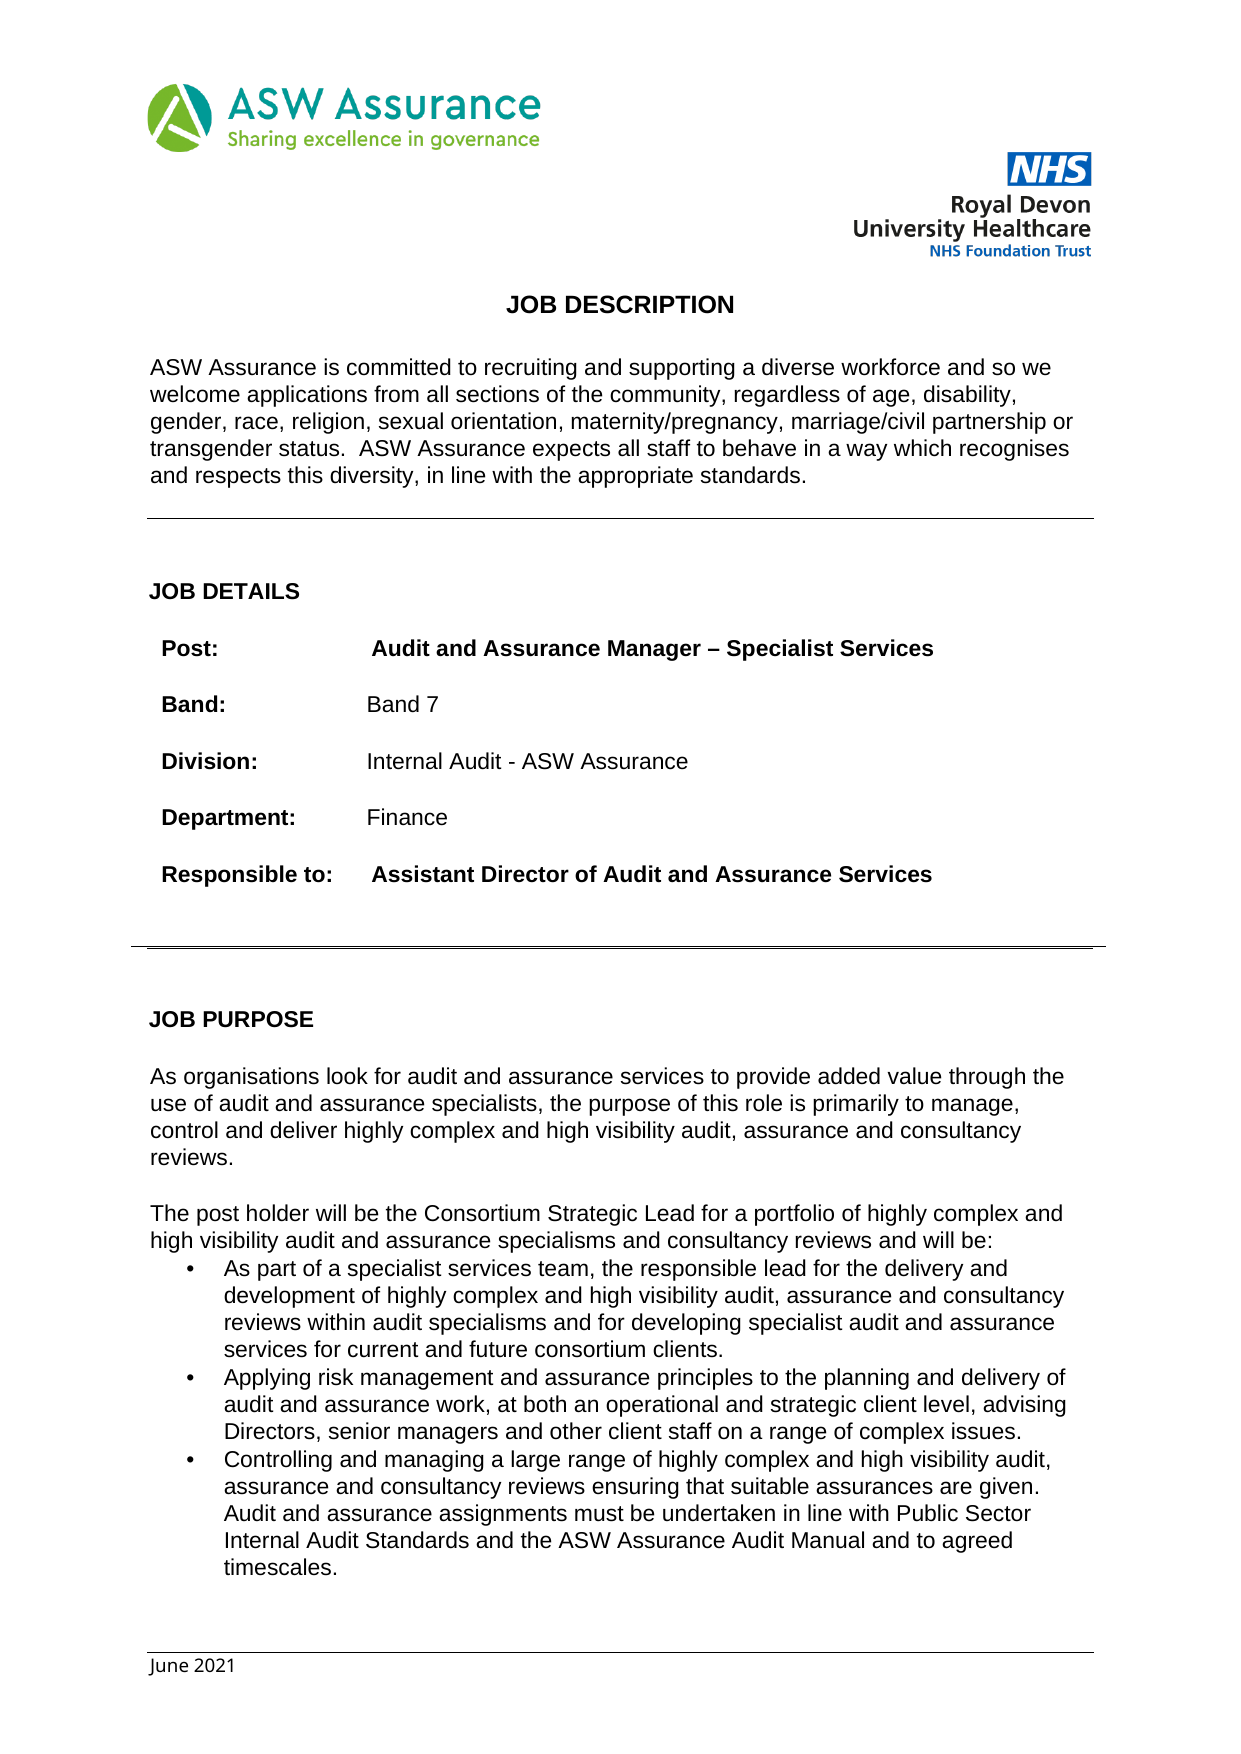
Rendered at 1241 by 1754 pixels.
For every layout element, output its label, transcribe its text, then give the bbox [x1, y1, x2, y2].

text Department: Finance [161, 804, 1090, 831]
text Post: Audit and Assurance Manager – Specialist Services [161, 634, 1090, 661]
text Band: Band 7 [161, 691, 1090, 718]
text JOB DESCRIPTION [150, 291, 1090, 319]
text The post holder will be the Consortium Strategic Lead for a portfolio of highly complex and high visibility audit and assurance specialisms and consultancy reviews and will be: [150, 1200, 1090, 1254]
subtitle JOB PURPOSE [148, 1006, 1090, 1032]
text ASW Assurance is committed to recruiting and supporting a diverse workforce and so we welcome applications from all sections of the community, regardless of age, disability, gender, race, religion, sexual orientation, maternity/pregnancy, marriage/civil partnership or transgender status. ASW Assurance expects all staff to behave in a way which recognises and respects this diversity, in line with the appropriate standards. [150, 354, 1090, 488]
list Applying risk management and assurance principles to the planning and delivery of audit and assurance work, at both an operational and strategic client level, advising Directors, senior managers and other client staff on a range of complex issues. [186, 1364, 1090, 1444]
text Division: Internal Audit - ASW Assurance [161, 748, 1090, 775]
subtitle Responsible to: Assistant Director of Audit and Assurance Services [161, 861, 1090, 888]
picture [147, 81, 542, 152]
list Controlling and managing a large range of highly complex and high visibility audit, assurance and consultancy reviews ensuring that suitable assurances are given. Audit and assurance assignments must be undertaken in line with Public Sector Internal Audit Standards and the ASW Assurance Audit Manual and to agreed timescales. [186, 1446, 1090, 1580]
text As organisations look for audit and assurance services to provide added value through the use of audit and assurance specialists, the purpose of this role is primarily to manage, control and deliver highly complex and high visibility audit, assurance and consultancy reviews. [150, 1063, 1090, 1171]
list As part of a specialist services team, the responsible lead for the delivery and development of highly complex and high visibility audit, assurance and consultancy reviews within audit specialisms and for developing specialist audit and assurance services for current and future consortium clients. [186, 1255, 1090, 1363]
text JOB DETAILS [148, 578, 1090, 604]
picture [839, 152, 1098, 260]
